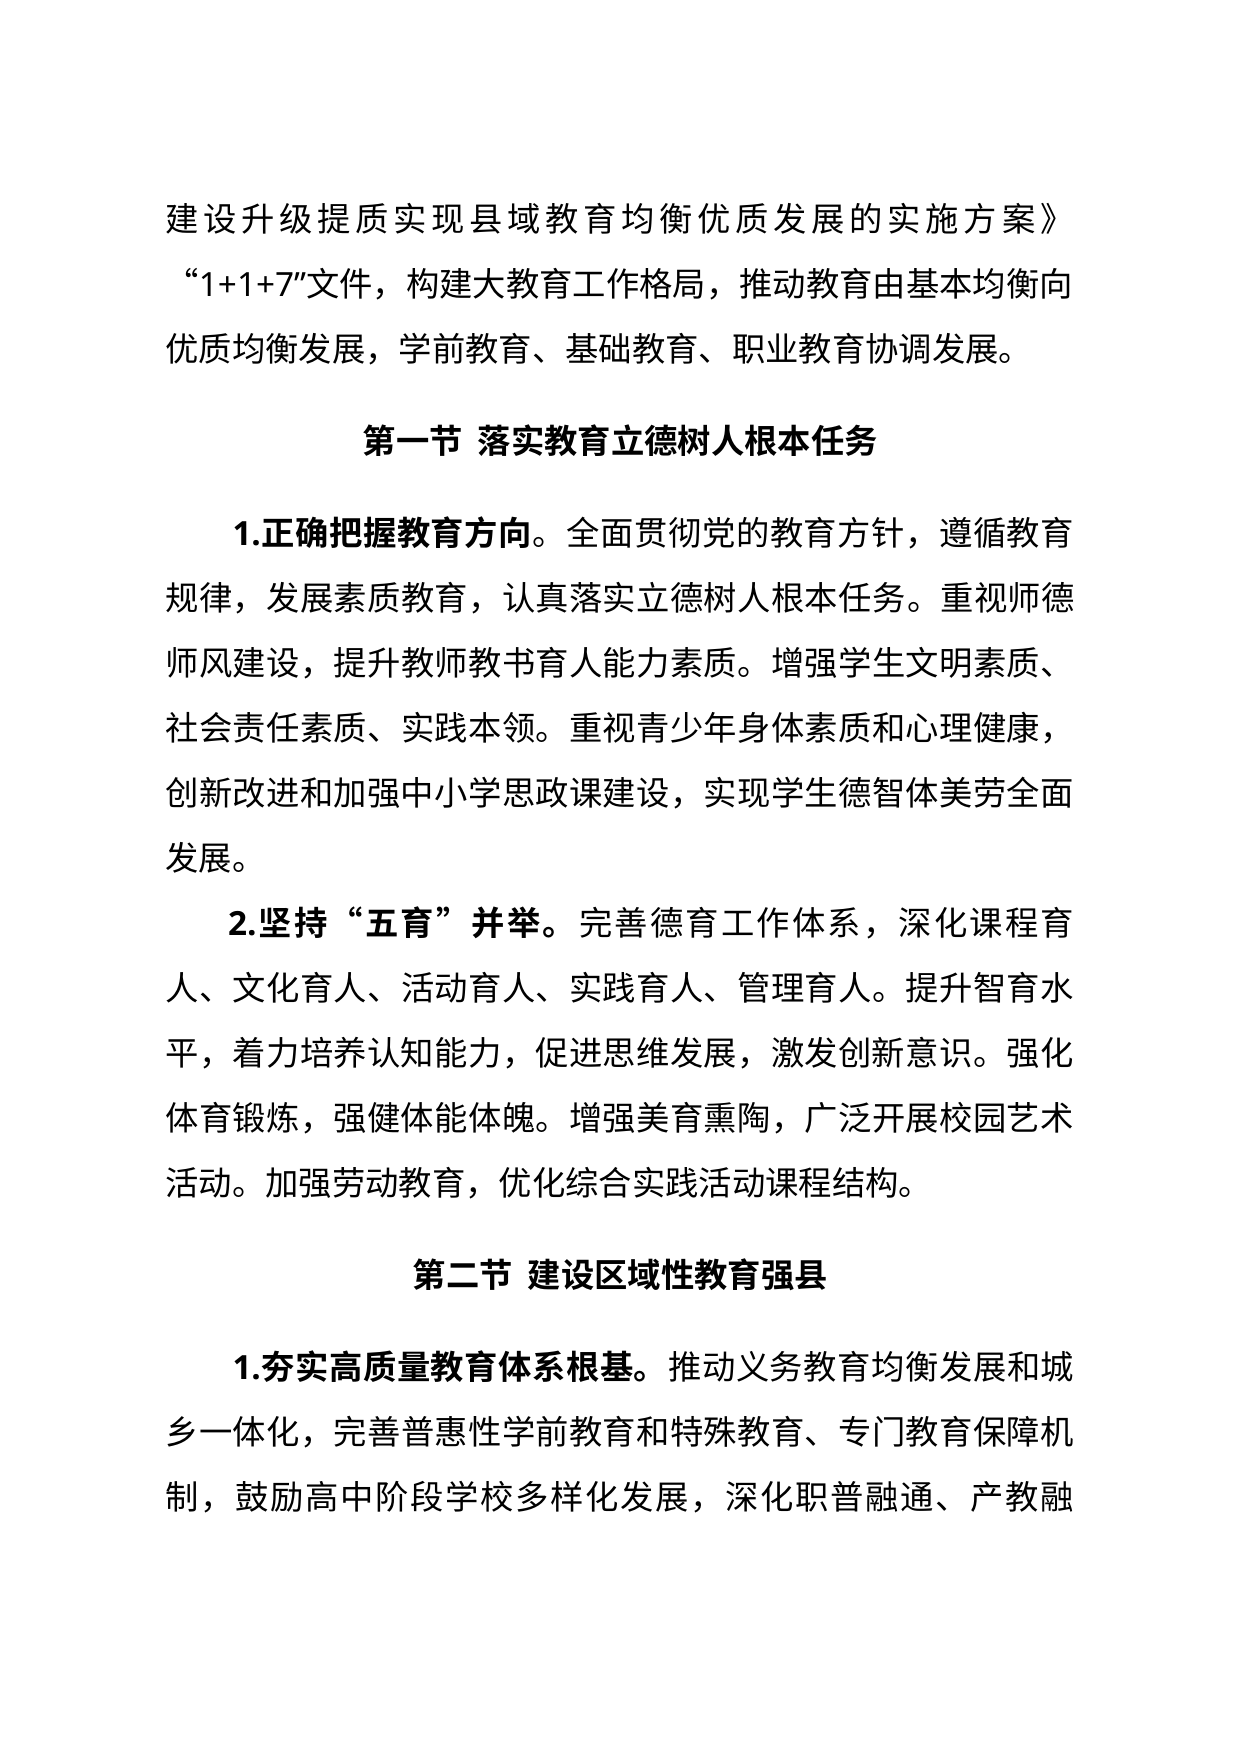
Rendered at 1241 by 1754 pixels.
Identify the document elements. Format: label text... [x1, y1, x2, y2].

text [165, 184, 1075, 379]
subtitle 第二节 建设区域性教育强县 [165, 1240, 1075, 1305]
text 1.正确把握教育方向。全面贯彻党的教育方针，遵循教育规律，发展素质教育，认真落实立德树人根本任务。重视师德师风建设，提升教师教书育人能力素质。增强学生文明素质、社会责任素质、实践本领。重视青少年身体素质和心理健康，创新改进和加强中小学思政课建设，实现学生德智体美劳全面发展。 [165, 498, 1075, 888]
subtitle 第一节 落实教育立德树人根本任务 [165, 406, 1075, 471]
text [165, 1332, 1075, 1527]
text 2.坚持“五育”并举。完善德育工作体系，深化课程育人、文化育人、活动育人、实践育人、管理育人。提升智育水平，着力培养认知能力，促进思维发展，激发创新意识。强化体育锻炼，强健体能体魄。增强美育熏陶，广泛开展校园艺术活动。加强劳动教育，优化综合实践活动课程结构。 [165, 888, 1075, 1213]
